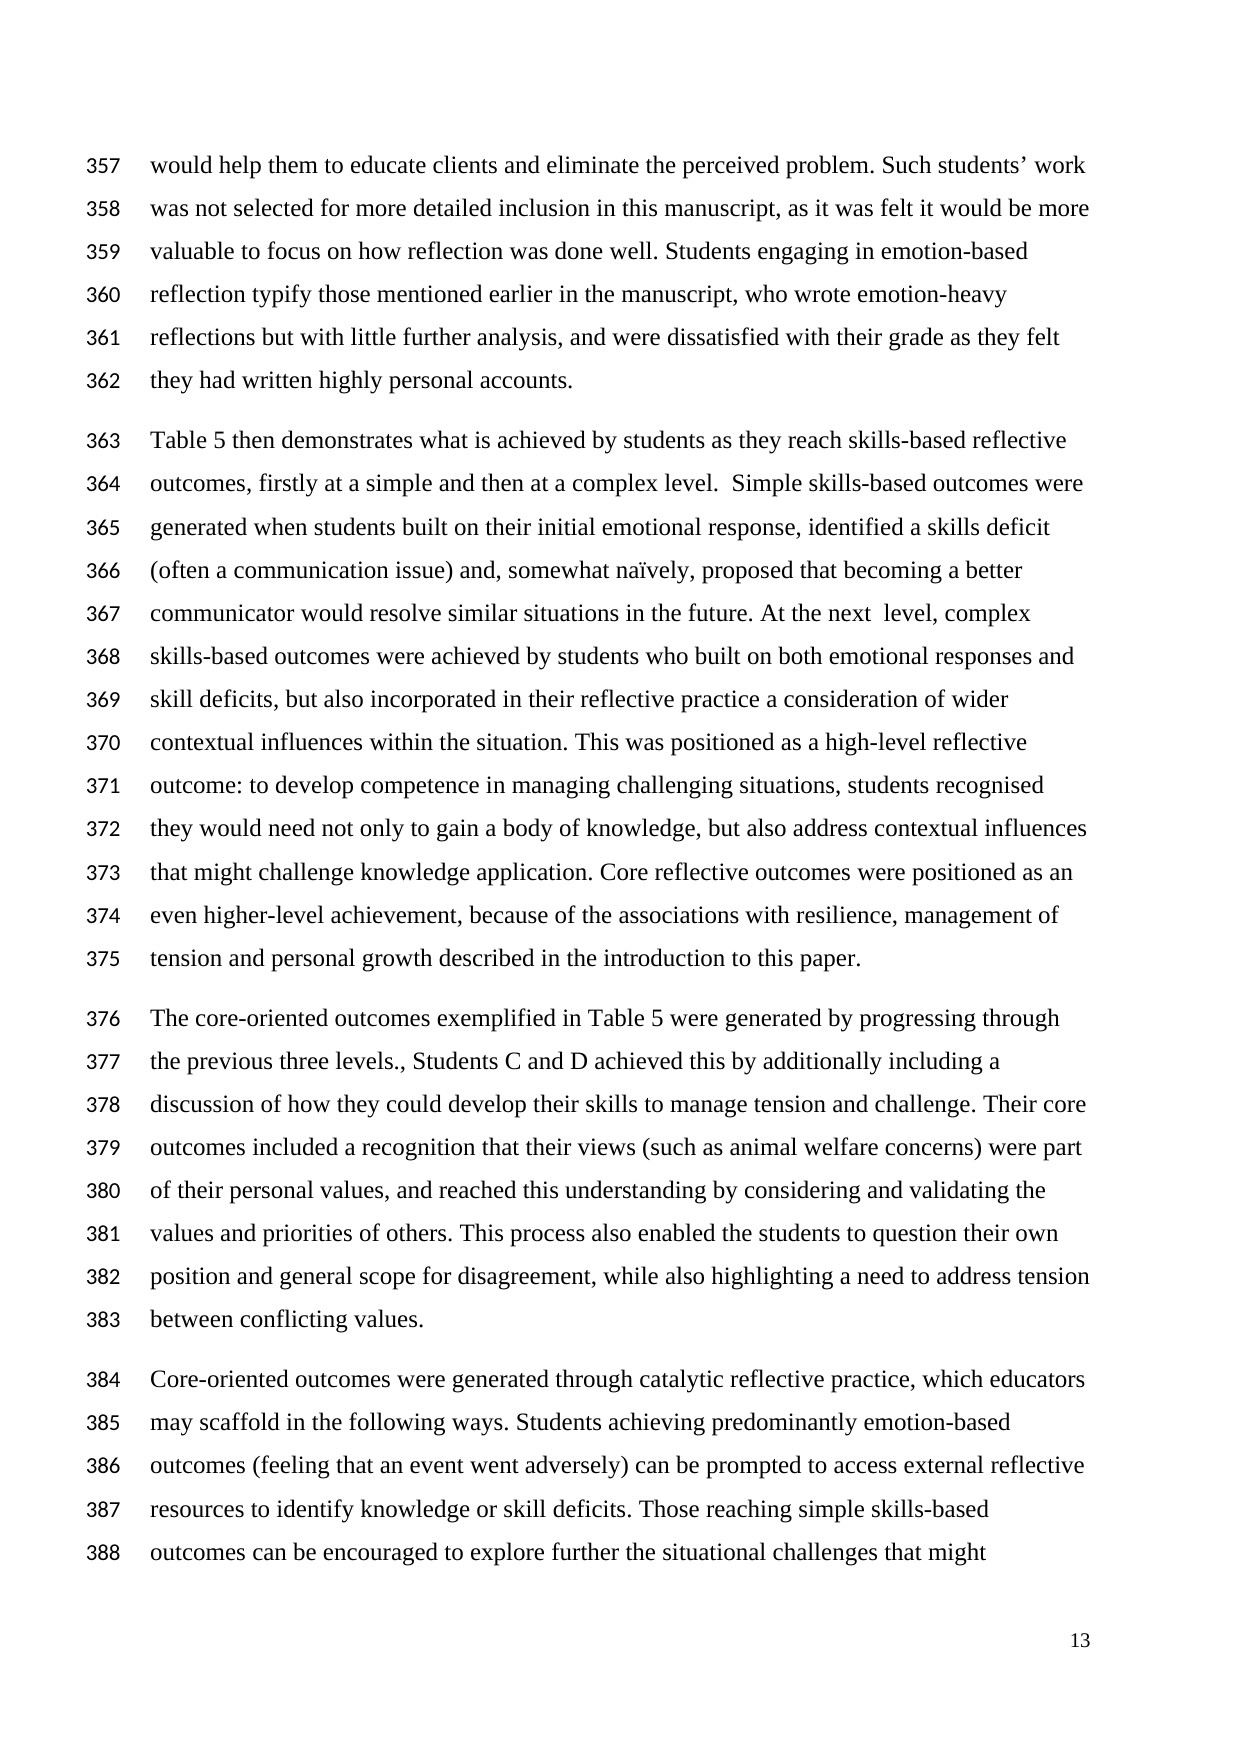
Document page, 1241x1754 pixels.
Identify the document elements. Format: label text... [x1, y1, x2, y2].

text The core-oriented outcomes exemplified in Table 5 were generated by progressing through the previous three levels., Students C and D achieved this by additionally including a discussion of how they could develop their skills to manage tension and challenge. Their core outcomes included a recognition that their views (such as animal welfare concerns) were part of their personal values, and reached this understanding by considering and validating the values and priorities of others. This process also enabled the students to question their own position and general scope for disagreement, while also highlighting a need to address tension between conflicting values. [150, 1003, 1090, 1333]
text Table 5 then demonstrates what is achieved by students as they reach skills-based reflective outcomes, firstly at a simple and then at a complex level. Simple skills-based outcomes were generated when students built on their initial emotional response, identified a skills deficit (often a communication issue) and, somewhat naïvely, proposed that becoming a better communicator would resolve similar situations in the future. At the next level, complex skills-based outcomes were achieved by students who built on both emotional responses and skill deficits, but also incorporated in their reflective practice a consideration of wider contextual influences within the situation. This was positioned as a high-level reflective outcome: to develop competence in managing challenging situations, students recognised they would need not only to gain a body of knowledge, but also address contextual influences that might challenge knowledge application. Core reflective outcomes were positioned as an even higher-level achievement, because of the associations with resilience, management of tension and personal growth described in the introduction to this paper. [150, 425, 1090, 972]
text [150, 1364, 1090, 1566]
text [150, 150, 1090, 394]
